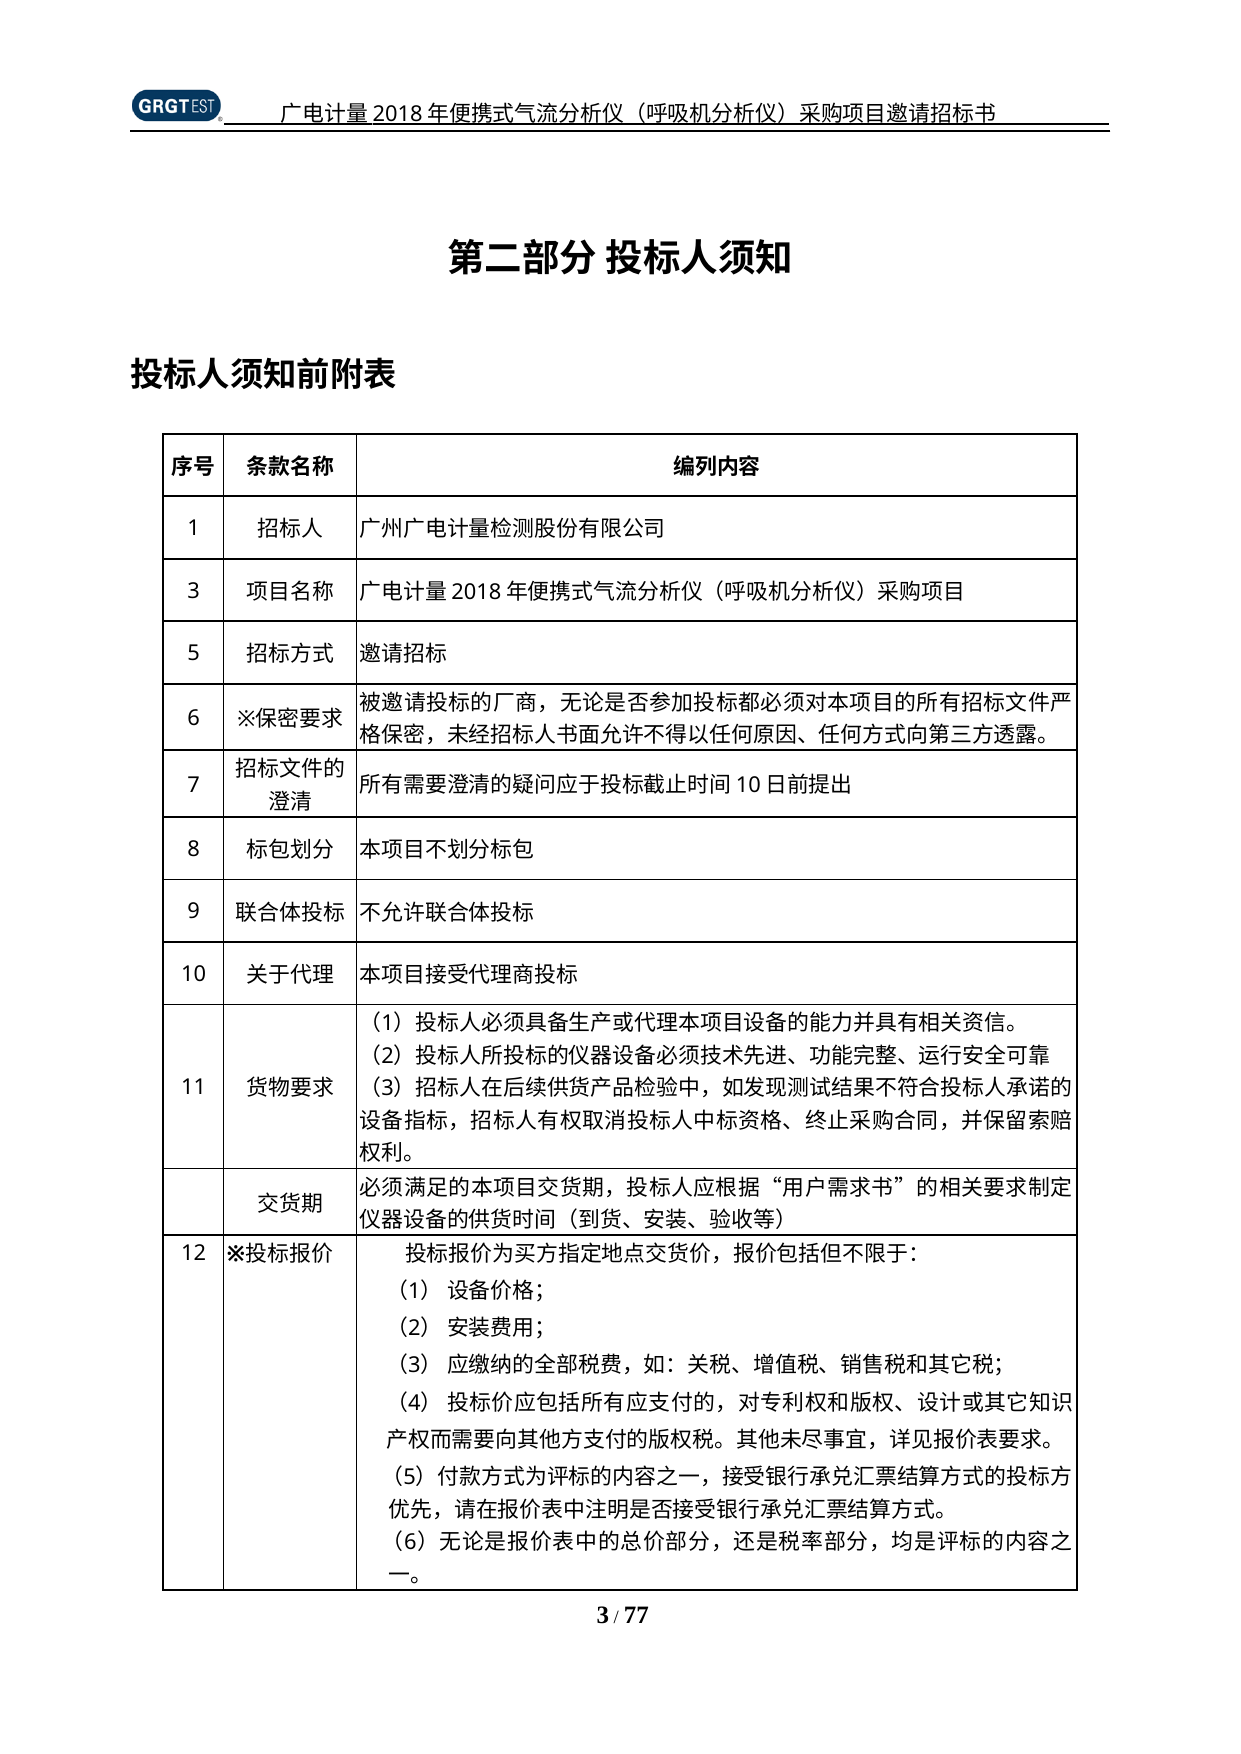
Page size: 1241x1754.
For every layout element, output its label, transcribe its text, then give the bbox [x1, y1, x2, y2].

table_cell 11 [164, 1005, 223, 1167]
table_cell 关于代理 [224, 943, 356, 1003]
table_cell 12 [164, 1236, 223, 1589]
table_cell 1 [164, 497, 223, 558]
table_cell 必须满足的本项目交货期，投标人应根据“用户需求书”的相关要求制定仪器设备的供货时间（到货、安装、验收等） [357, 1169, 1076, 1234]
table_cell 本项目接受代理商投标 [357, 943, 1076, 1003]
table_cell 7 [164, 751, 223, 816]
table_cell 9 [164, 880, 223, 941]
table_cell 招标文件的澄清 [224, 751, 356, 816]
table_cell 联合体投标 [224, 880, 356, 941]
table_cell 本项目不划分标包 [357, 818, 1076, 878]
table_cell 3 [164, 560, 223, 620]
table_cell 10 [164, 943, 223, 1003]
table_cell 广州广电计量检测股份有限公司 [357, 497, 1076, 558]
table_header 序号 [164, 435, 223, 495]
table_cell 交货期 [224, 1169, 356, 1234]
table_cell （1）投标人必须具备生产或代理本项目设备的能力并具有相关资信。 （2）投标人所投标的仪器设备必须技术先进、功能完整、运行安全可靠 （3）招标人在后续供货产品检验中，如发现测试结果不符合投标人承诺的设备指标，招标人有权取消投标人中标资格、终止采购合同，并保留索赔权利。 [357, 1005, 1076, 1167]
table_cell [357, 1236, 1076, 1589]
table_cell 项目名称 [224, 560, 356, 620]
table_cell 所有需要澄清的疑问应于投标截止时间10日前提出 [357, 751, 1076, 816]
table_header 条款名称 [224, 435, 356, 495]
picture [129, 88, 224, 122]
table_cell 5 [164, 622, 223, 683]
subtitle 第二部分 投标人须知 [130, 222, 1110, 287]
table_cell 8 [164, 818, 223, 878]
table_header 编列内容 [357, 435, 1076, 495]
table_cell [164, 1169, 223, 1234]
table_cell 广电计量2018年便携式气流分析仪（呼吸机分析仪）采购项目 [357, 560, 1076, 620]
table_cell 邀请招标 [357, 622, 1076, 683]
subtitle 投标人须知前附表 [130, 339, 1110, 404]
table_cell ※投标报价 [224, 1236, 356, 1589]
table_cell 被邀请投标的厂商，无论是否参加投标都必须对本项目的所有招标文件严格保密，未经招标人书面允许不得以任何原因、任何方式向第三方透露。 [357, 685, 1076, 749]
table_cell 招标方式 [224, 622, 356, 683]
table_cell 6 [164, 685, 223, 749]
table_cell 不允许联合体投标 [357, 880, 1076, 941]
table_cell 货物要求 [224, 1005, 356, 1167]
table_cell 标包划分 [224, 818, 356, 878]
table_cell 招标人 [224, 497, 356, 558]
table_cell ※保密要求 [224, 685, 356, 749]
